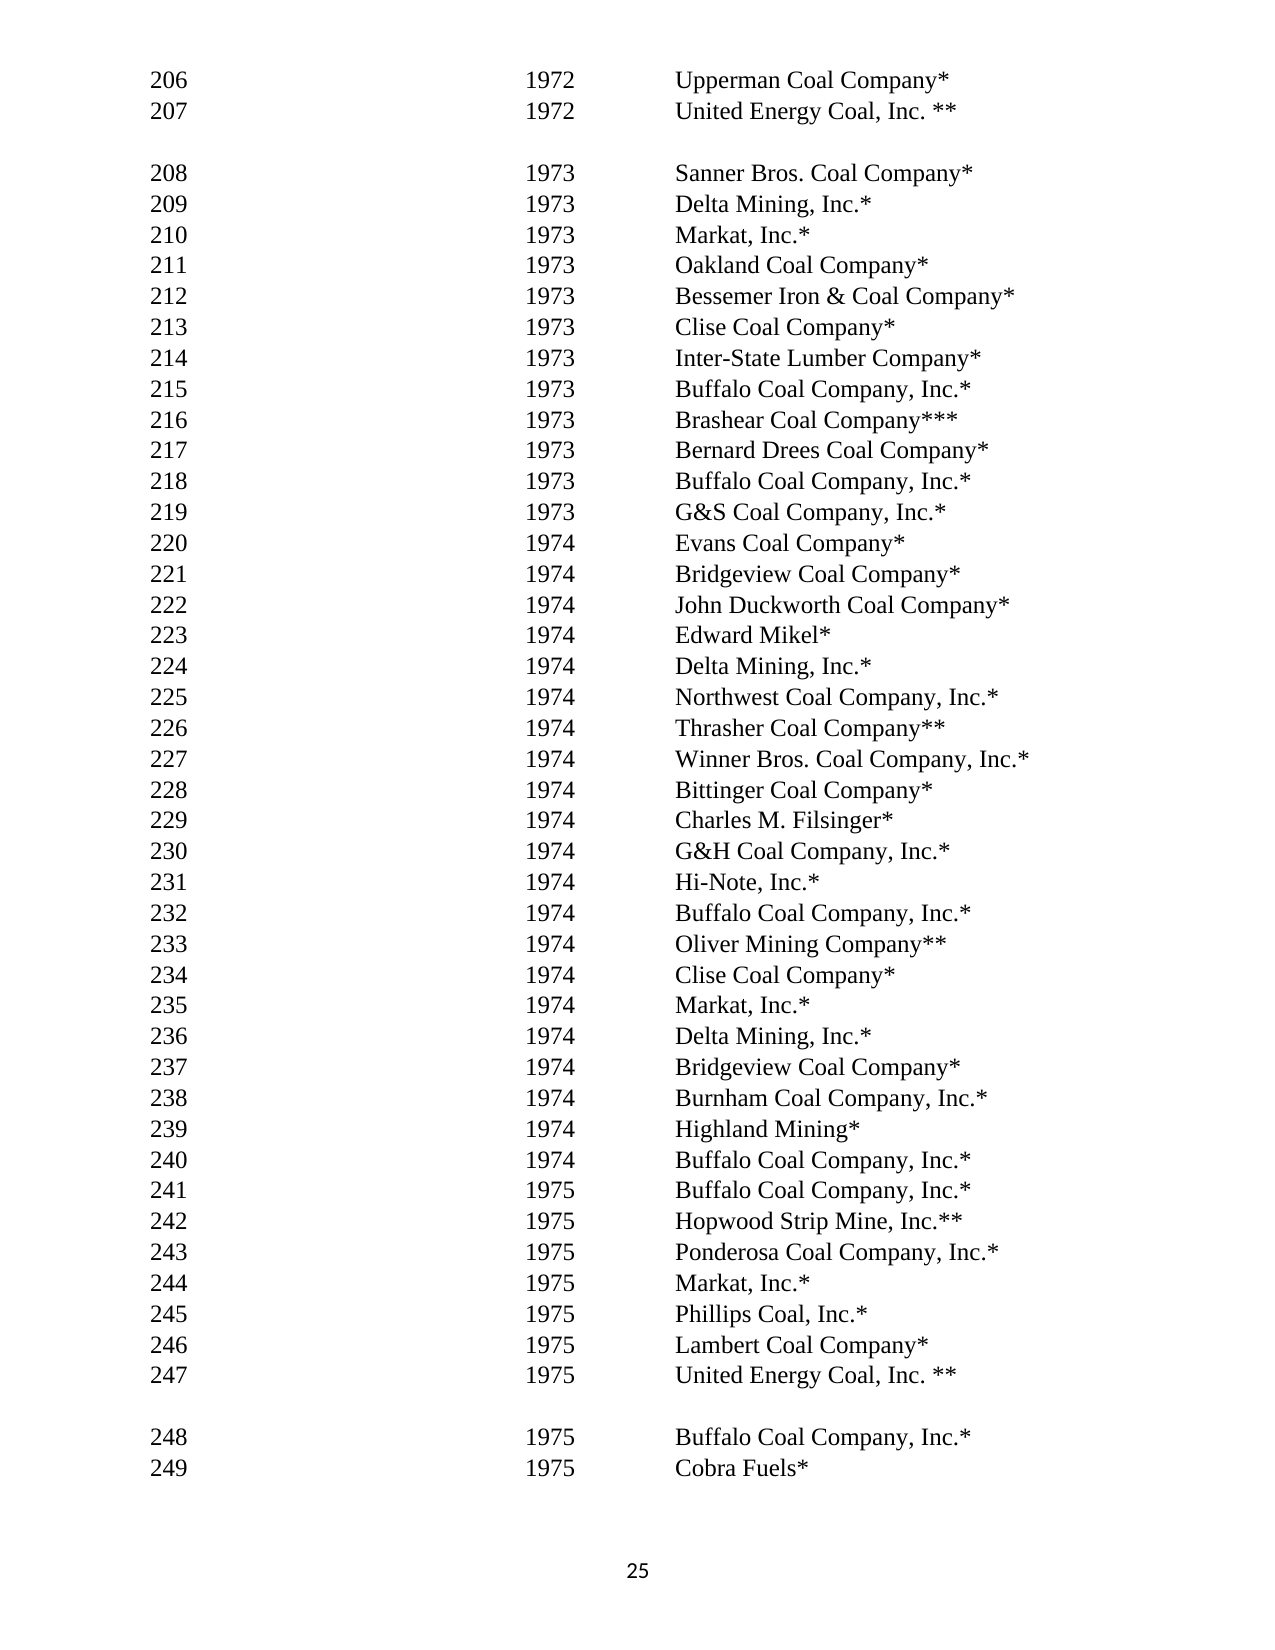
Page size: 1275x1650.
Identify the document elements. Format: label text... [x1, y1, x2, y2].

text 228 1974 Bittinger Coal Company* [150, 775, 1125, 806]
text 247 1975 United Energy Coal, Inc. ** [150, 1361, 1125, 1422]
text 235 1974 Markat, Inc.* [150, 991, 1125, 1021]
text 213 1973 Clise Coal Company* [150, 312, 1125, 343]
text 246 1975 Lambert Coal Company* [150, 1330, 1125, 1361]
text 242 1975 Hopwood Strip Mine, Inc.** [150, 1206, 1125, 1237]
text 230 1974 G&H Coal Company, Inc.* [150, 836, 1125, 867]
text 226 1974 Thrasher Coal Company** [150, 713, 1125, 744]
text 244 1975 Markat, Inc.* [150, 1268, 1125, 1299]
text 248 1975 Buffalo Coal Company, Inc.* [150, 1422, 1125, 1453]
text 239 1974 Highland Mining* [150, 1114, 1125, 1145]
text 241 1975 Buffalo Coal Company, Inc.* [150, 1176, 1125, 1206]
text 225 1974 Northwest Coal Company, Inc.* [150, 682, 1125, 713]
text 217 1973 Bernard Drees Coal Company* [150, 436, 1125, 466]
text 222 1974 John Duckworth Coal Company* [150, 590, 1125, 621]
text 210 1973 Markat, Inc.* [150, 220, 1125, 251]
text 224 1974 Delta Mining, Inc.* [150, 651, 1125, 682]
text 232 1974 Buffalo Coal Company, Inc.* [150, 898, 1125, 929]
text 220 1974 Evans Coal Company* [150, 528, 1125, 559]
text 249 1975 Cobra Fuels* [150, 1453, 1125, 1484]
text 223 1974 Edward Mikel* [150, 621, 1125, 651]
text 216 1973 Brashear Coal Company*** [150, 405, 1125, 436]
text 227 1974 Winner Bros. Coal Company, Inc.* [150, 744, 1125, 775]
text 221 1974 Bridgeview Coal Company* [150, 559, 1125, 590]
text 209 1973 Delta Mining, Inc.* [150, 189, 1125, 220]
text 234 1974 Clise Coal Company* [150, 960, 1125, 991]
text 218 1973 Buffalo Coal Company, Inc.* [150, 466, 1125, 497]
text 233 1974 Oliver Mining Company** [150, 929, 1125, 960]
text 238 1974 Burnham Coal Company, Inc.* [150, 1083, 1125, 1114]
text 215 1973 Buffalo Coal Company, Inc.* [150, 374, 1125, 405]
text 211 1973 Oakland Coal Company* [150, 251, 1125, 281]
text 219 1973 G&S Coal Company, Inc.* [150, 497, 1125, 528]
text 229 1974 Charles M. Filsinger* [150, 806, 1125, 836]
text 237 1974 Bridgeview Coal Company* [150, 1052, 1125, 1083]
text 207 1972 United Energy Coal, Inc. ** [150, 96, 1125, 158]
text 240 1974 Buffalo Coal Company, Inc.* [150, 1145, 1125, 1176]
text 212 1973 Bessemer Iron & Coal Company* [150, 281, 1125, 312]
text 245 1975 Phillips Coal, Inc.* [150, 1299, 1125, 1330]
text 208 1973 Sanner Bros. Coal Company* [150, 158, 1125, 189]
text 243 1975 Ponderosa Coal Company, Inc.* [150, 1237, 1125, 1268]
text 231 1974 Hi-Note, Inc.* [150, 867, 1125, 898]
text 214 1973 Inter-State Lumber Company* [150, 343, 1125, 374]
text 236 1974 Delta Mining, Inc.* [150, 1021, 1125, 1052]
text 206 1972 Upperman Coal Company* [150, 66, 1125, 96]
